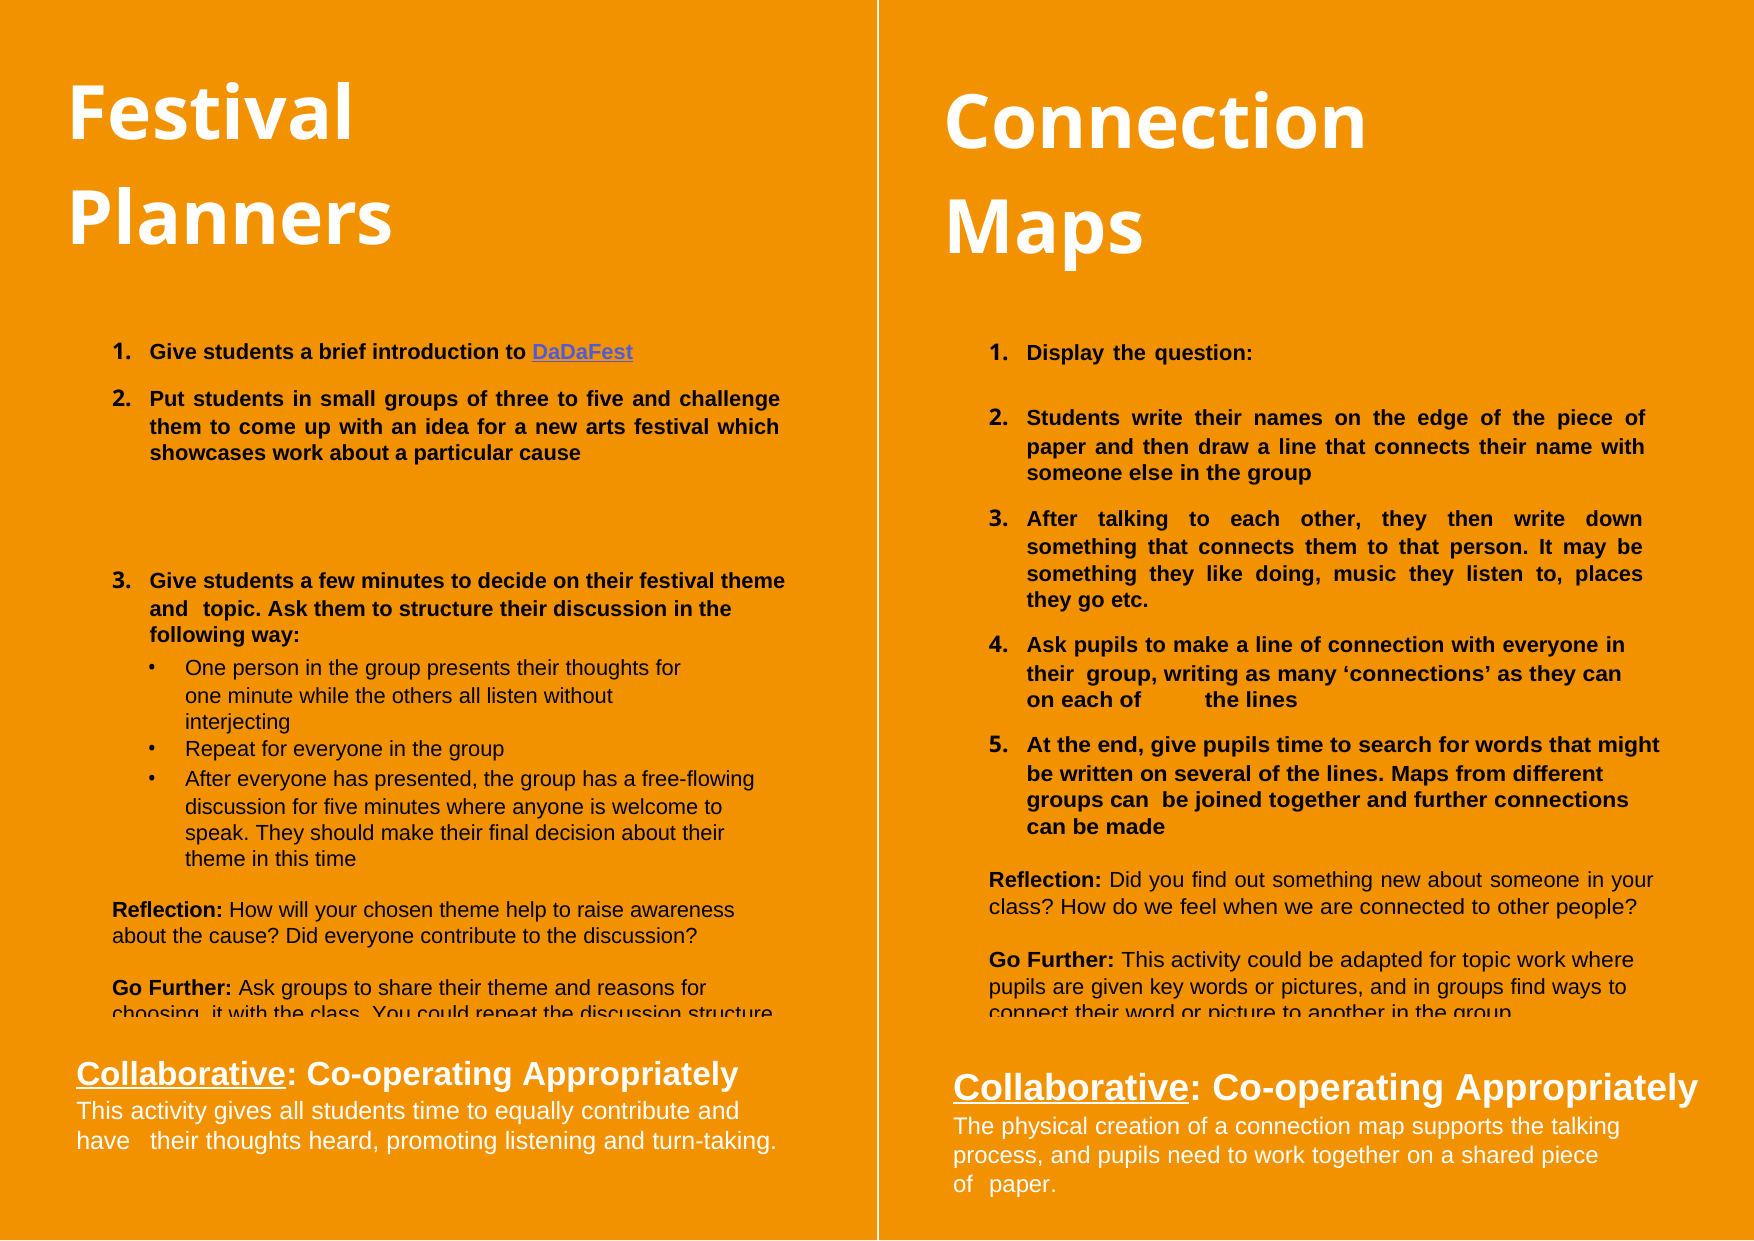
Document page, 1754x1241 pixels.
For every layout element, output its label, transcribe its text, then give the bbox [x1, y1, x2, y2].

text This activity gives all students time to equally contribute and have their thoughts heard, promoting listening and turn-taking. [76, 1096, 780, 1155]
text Festival Planners [67, 59, 448, 266]
subtitle Collaborative: Co-operating Appropriately [953, 1065, 1718, 1108]
text The physical creation of a connection map supports the talking process, and pupils need to work together on a shared piece of paper. [953, 1112, 1623, 1198]
subtitle Collaborative: Co-operating Appropriately [76, 1054, 807, 1092]
text Connection Maps [943, 68, 1436, 275]
